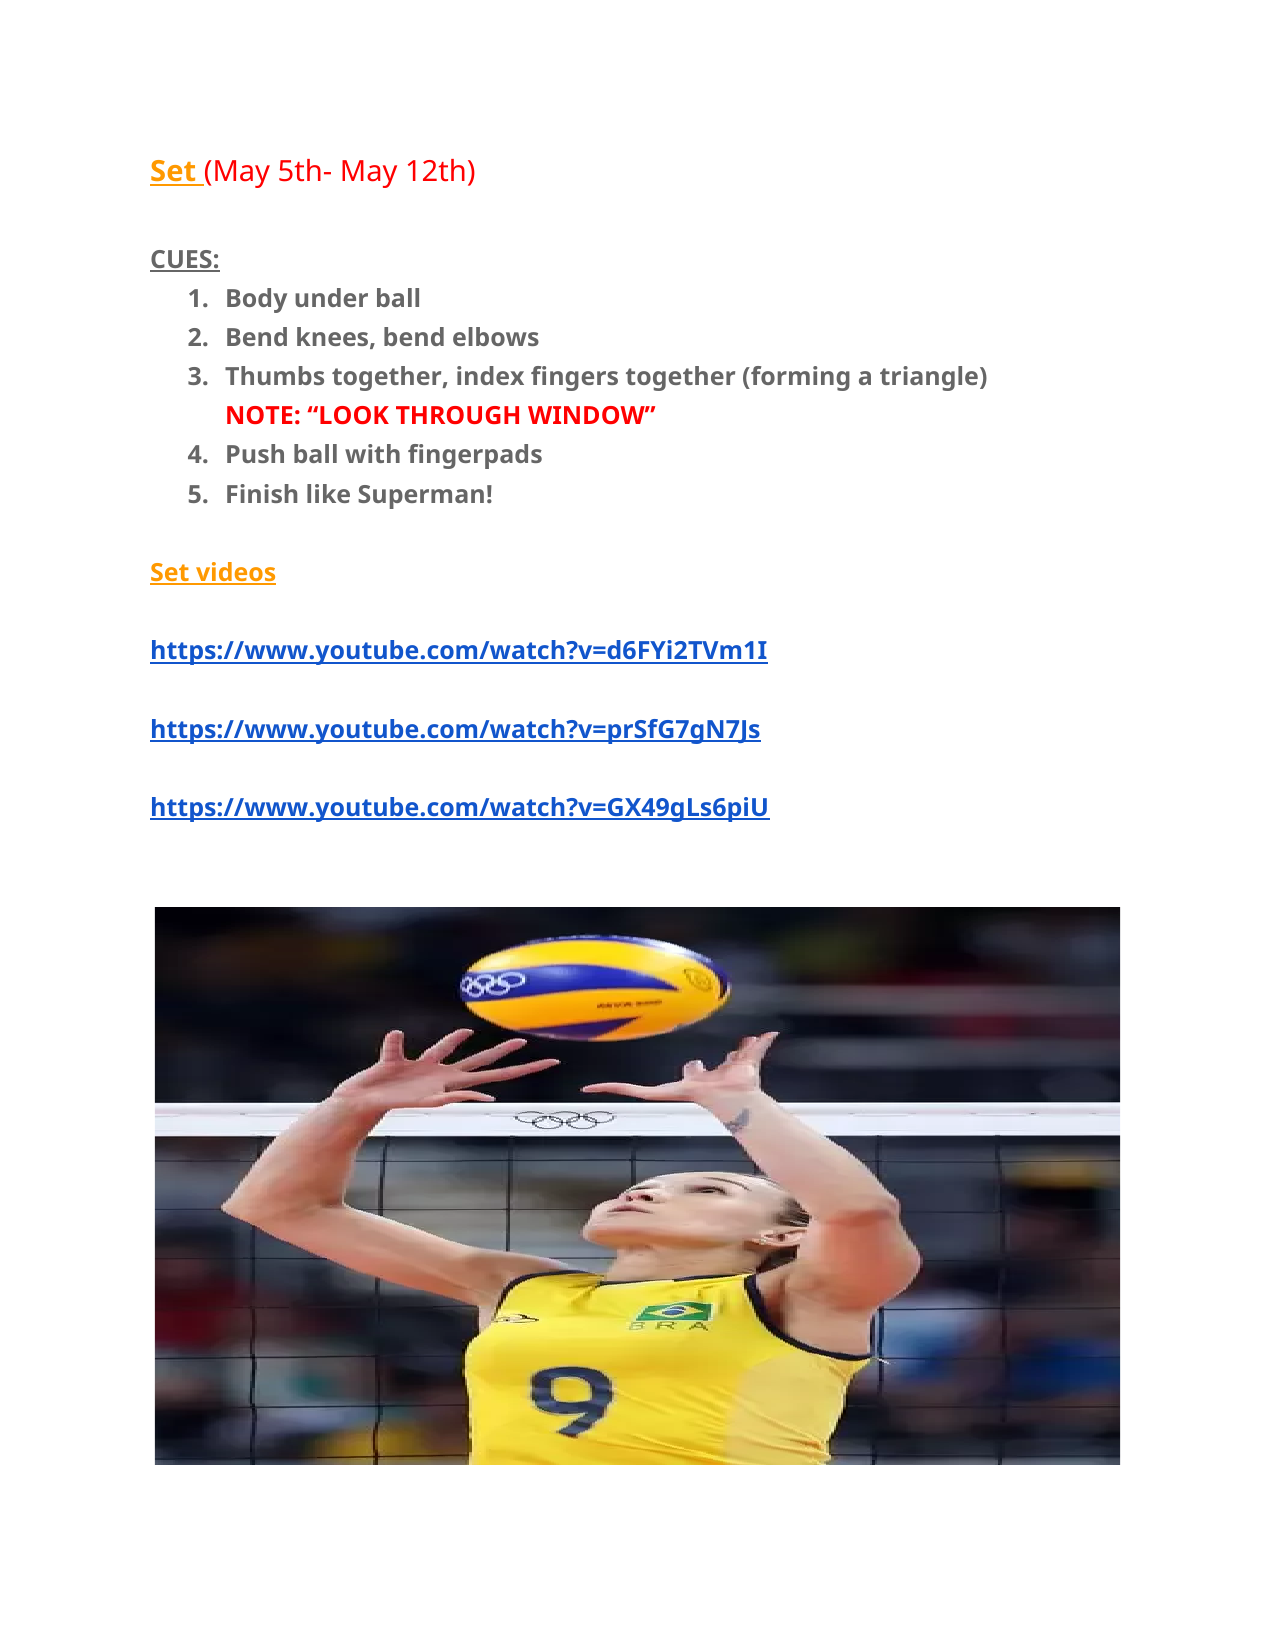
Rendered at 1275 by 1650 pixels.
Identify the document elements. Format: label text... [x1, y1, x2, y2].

list Bend knees, bend elbows [187, 319, 1125, 354]
text Set (May 5th- May 12th) [150, 150, 1125, 190]
text https://www.youtube.com/watch?v=prSfG7gN7Js [150, 711, 1125, 745]
text NOTE: “LOOK THROUGH WINDOW” [225, 398, 1125, 432]
text https://www.youtube.com/watch?v=d6FYi2TVm1I [150, 633, 1125, 667]
text CUES: [150, 241, 1125, 275]
list Body under ball [187, 280, 1125, 314]
list Finish like Superman! [187, 476, 1125, 510]
picture [154, 907, 1121, 1465]
list Push ball with fingerpads [187, 437, 1125, 471]
list Thumbs together, index fingers together (forming a triangle) [187, 359, 1125, 393]
text Set videos [150, 554, 1125, 589]
text https://www.youtube.com/watch?v=GX49gLs6piU [150, 789, 1125, 824]
